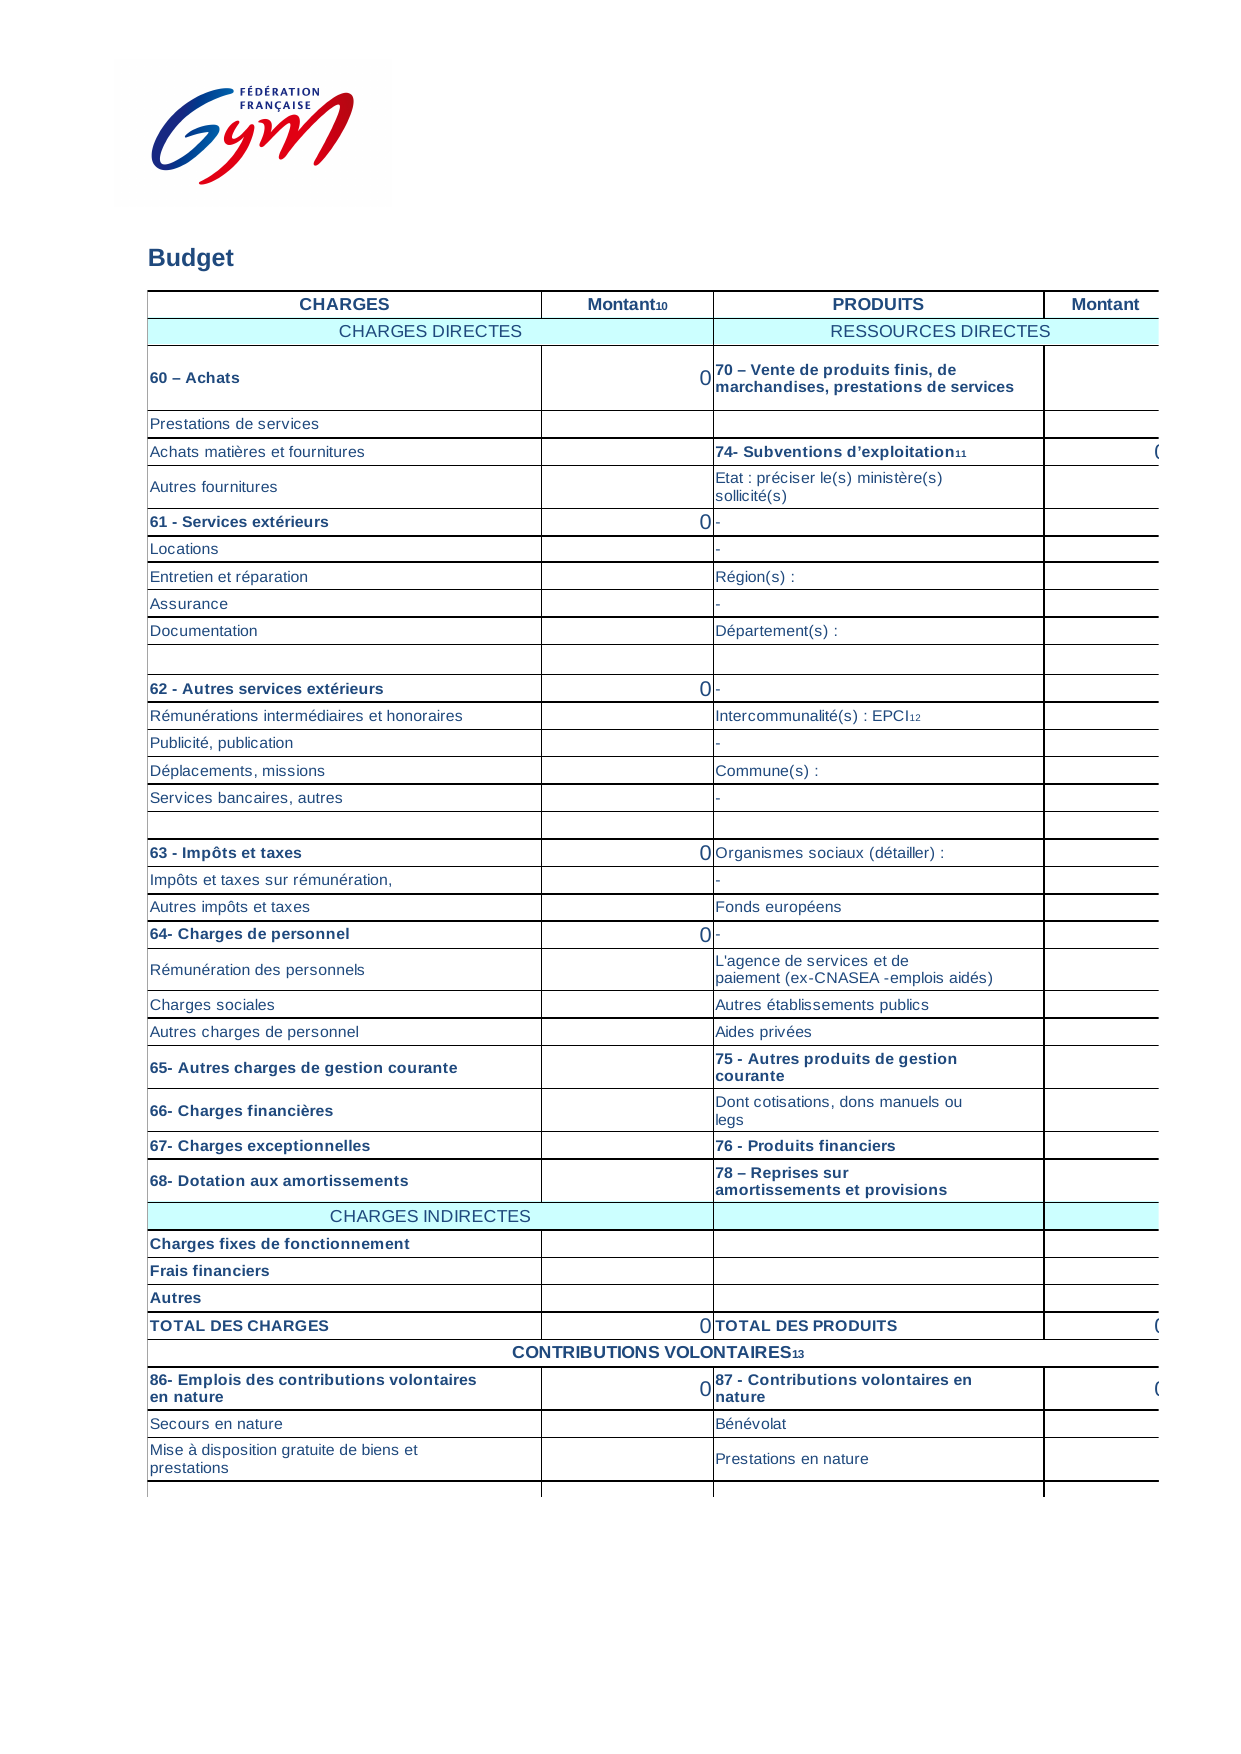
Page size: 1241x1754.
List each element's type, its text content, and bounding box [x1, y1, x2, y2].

text Budget [148, 243, 1093, 272]
picture [114, 59, 393, 207]
